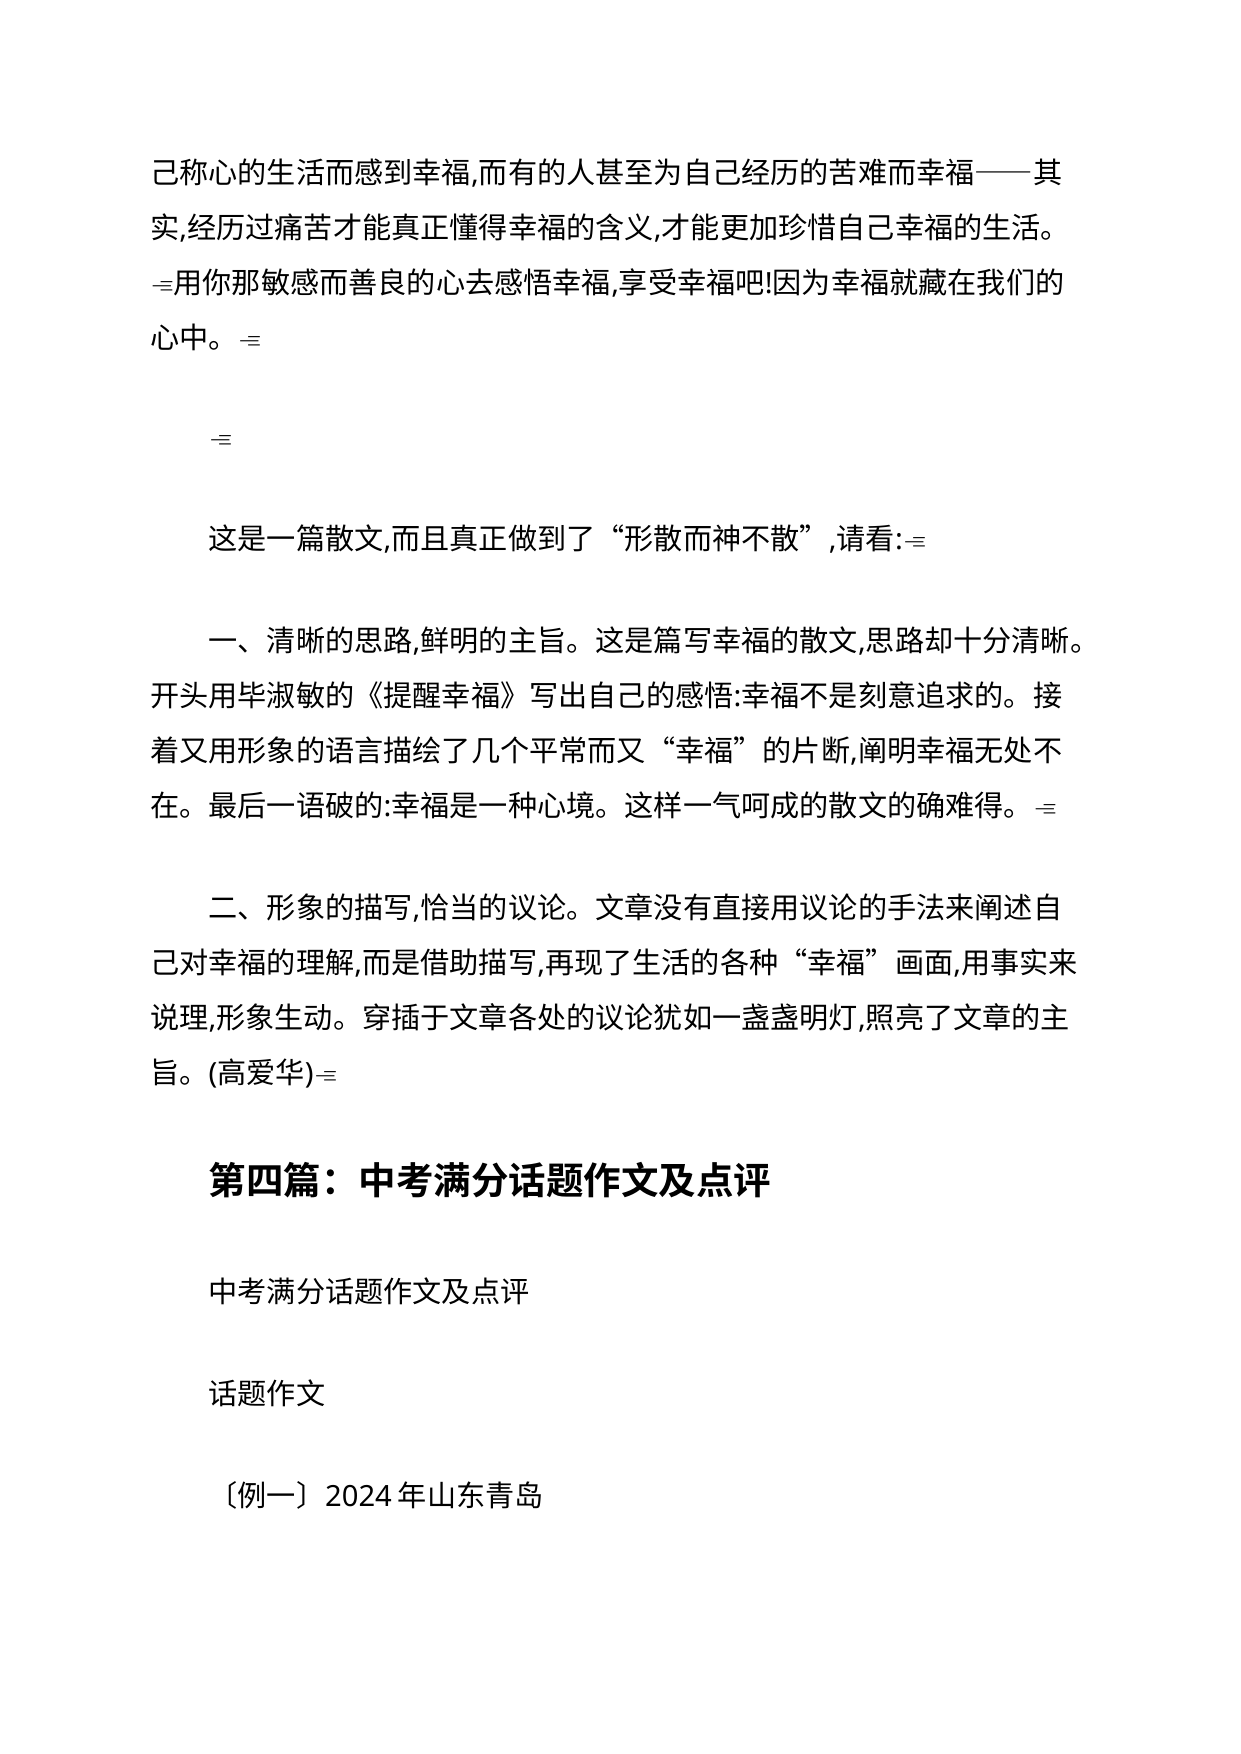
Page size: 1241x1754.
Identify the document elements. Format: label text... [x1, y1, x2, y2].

text 中考满分话题作文及点评 [150, 1268, 1090, 1311]
text  [150, 417, 1090, 456]
text 这是一篇散文,而且真正做到了“形散而神不散”,请看: [150, 515, 1090, 558]
text 〔例一〕2024年山东青岛 [150, 1472, 1090, 1514]
text 一、清晰的思路,鲜明的主旨。这是篇写幸福的散文,思路却十分清晰。开头用毕淑敏的《提醒幸福》写出自己的感悟:幸福不是刻意追求的。接着又用形象的语言描绘了几个平常而又“幸福”的片断,阐明幸福无处不在。最后一语破的:幸福是一种心境。这样一气呵成的散文的确难得。 [150, 617, 1090, 824]
text 话题作文 [150, 1370, 1090, 1413]
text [150, 150, 1090, 357]
text 第四篇：中考满分话题作文及点评 [150, 1151, 1090, 1205]
text 二、形象的描写,恰当的议论。文章没有直接用议论的手法来阐述自己对幸福的理解,而是借助描写,再现了生活的各种“幸福”画面,用事实来说理,形象生动。穿插于文章各处的议论犹如一盏盏明灯,照亮了文章的主旨。(高爱华) [150, 884, 1090, 1092]
